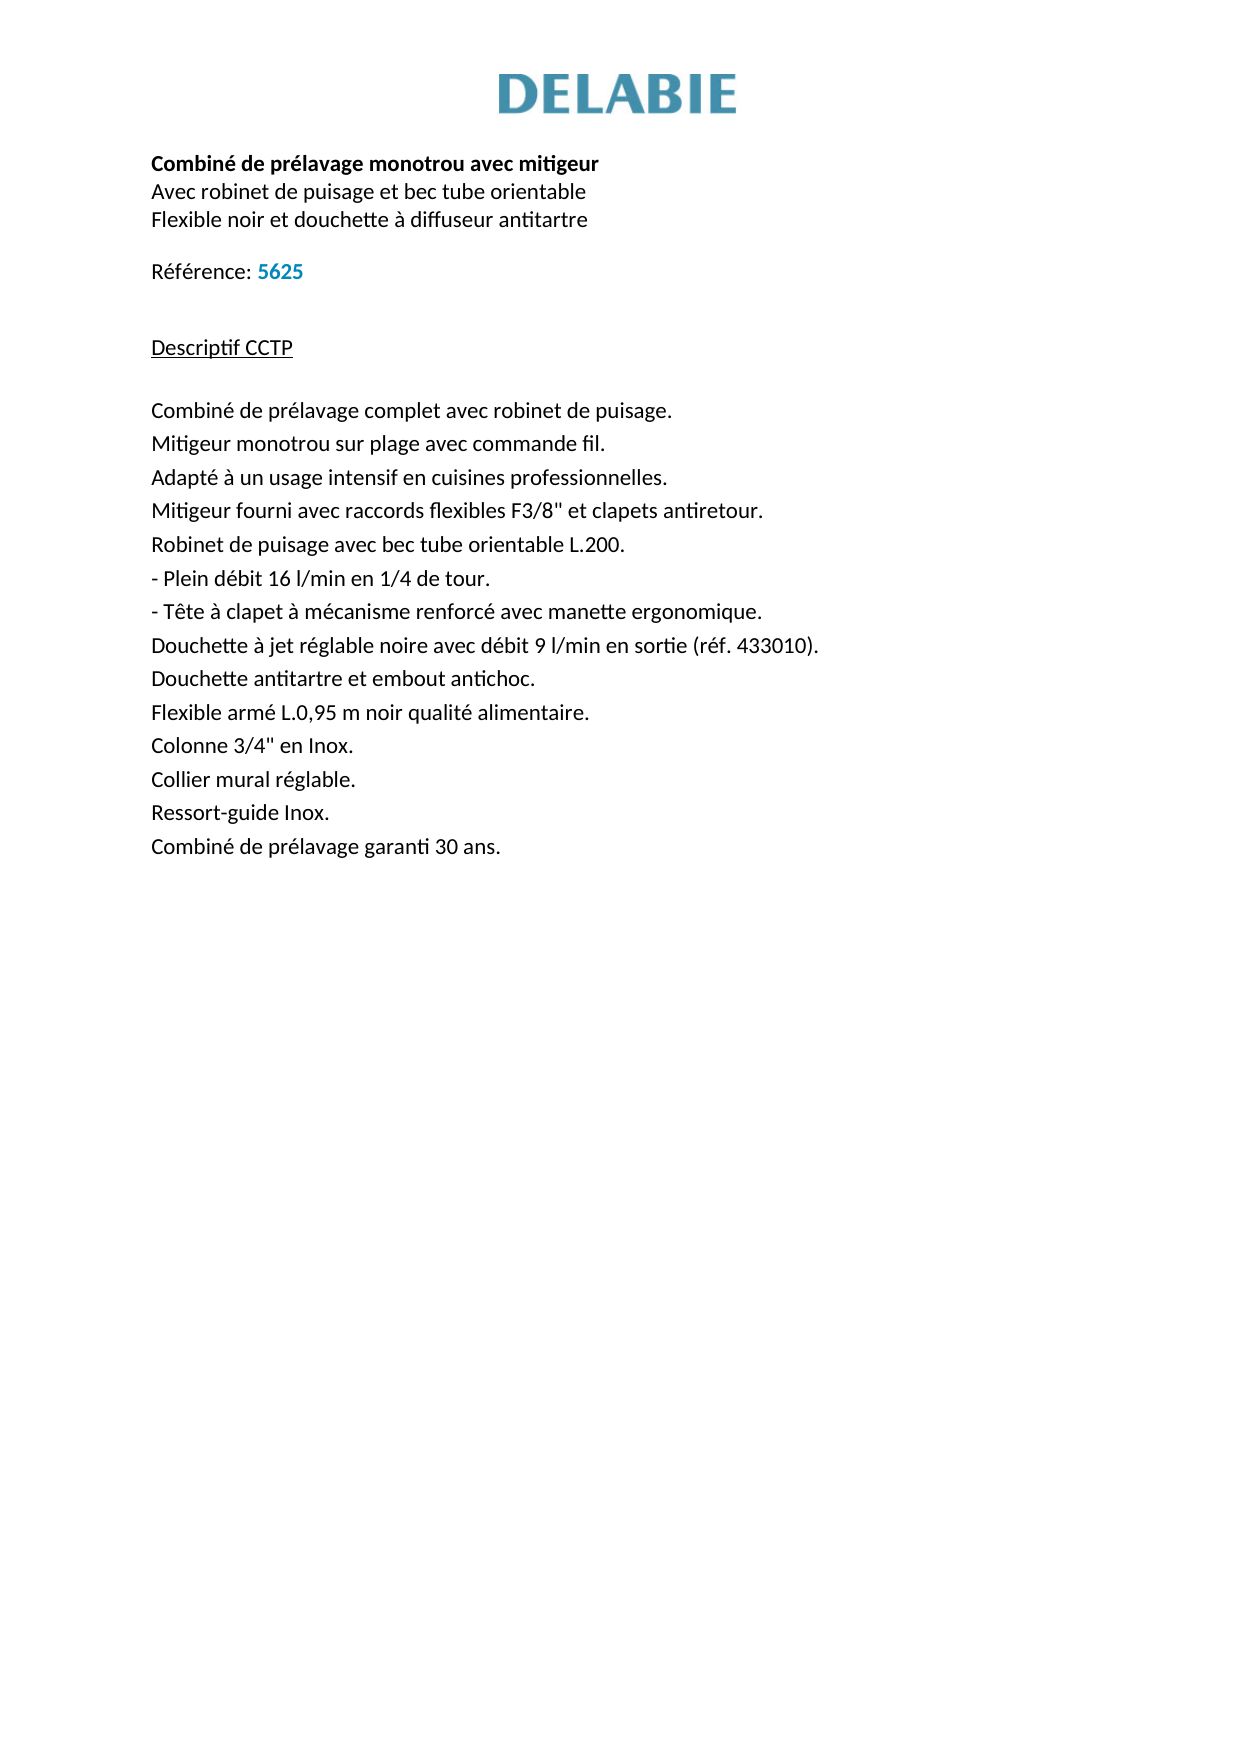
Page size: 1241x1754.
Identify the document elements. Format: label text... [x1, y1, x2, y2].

picture [497, 74, 738, 114]
text Avec robinet de puisage et bec tube orientable [151, 177, 1084, 205]
text Descriptif CCTP [151, 333, 1084, 361]
text - Tête à clapet à mécanisme renforcé avec manette ergonomique. [151, 597, 1084, 625]
text Mitigeur fourni avec raccords flexibles F3/8" et clapets antiretour. [151, 497, 1084, 525]
text Flexible armé L.0,95 m noir qualité alimentaire. [151, 698, 1084, 726]
text - Plein débit 16 l/min en 1/4 de tour. [151, 564, 1084, 592]
text Combiné de prélavage monotrou avec mitigeur [151, 149, 1084, 177]
text Mitigeur monotrou sur plage avec commande fil. [151, 429, 1084, 458]
text Référence: 5625 [151, 257, 1084, 285]
text Colonne 3/4" en Inox. [151, 731, 1084, 759]
text Robinet de puisage avec bec tube orientable L.200. [151, 530, 1084, 558]
text Collier mural réglable. [151, 765, 1084, 793]
text Adapté à un usage intensif en cuisines professionnelles. [151, 463, 1084, 491]
text Combiné de prélavage complet avec robinet de puisage. [151, 396, 1084, 424]
text Flexible noir et douchette à diffuseur antitartre [151, 205, 1084, 233]
text Ressort-guide Inox. [151, 798, 1084, 827]
text Douchette à jet réglable noire avec débit 9 l/min en sortie (réf. 433010). [151, 631, 1084, 659]
text Douchette antitartre et embout antichoc. [151, 664, 1084, 692]
text Combiné de prélavage garanti 30 ans. [151, 832, 1084, 860]
